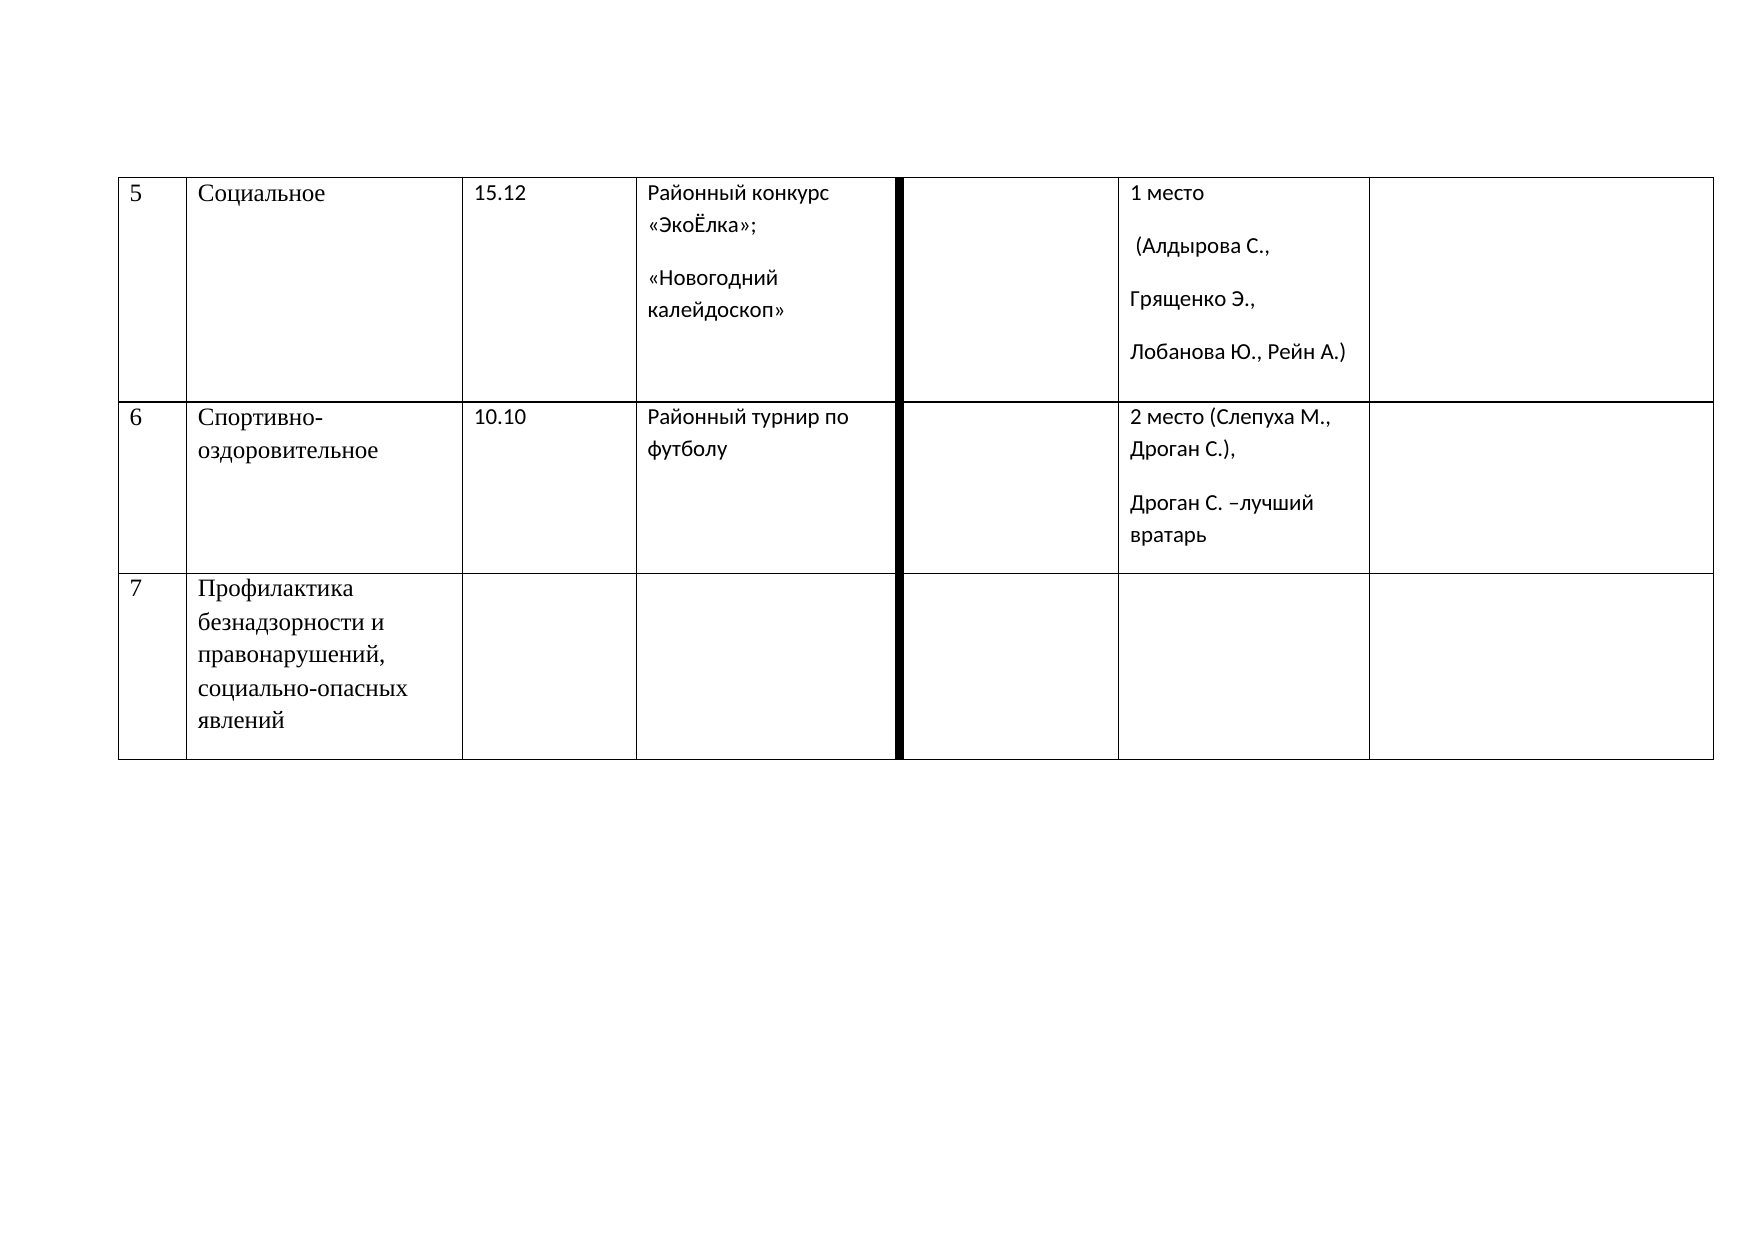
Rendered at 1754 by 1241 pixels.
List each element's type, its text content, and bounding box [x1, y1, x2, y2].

table_cell 5 [119, 178, 186, 401]
table_cell Районный турнир по футболу [637, 403, 895, 572]
table_cell [463, 574, 636, 759]
table_cell [1119, 574, 1369, 759]
table_cell [1370, 574, 1713, 759]
table_cell [637, 574, 895, 759]
table_cell 10.10 [463, 403, 636, 572]
table_cell Профилактика безнадзорности и правонарушений, социально-опасных явлений [187, 574, 462, 759]
table_cell 15.12 [463, 178, 636, 401]
table_cell 6 [119, 403, 186, 572]
table_cell [1370, 178, 1713, 401]
table_cell [904, 403, 1118, 572]
table_cell 2 место (Слепуха М., Дроган С.), Дроган С. –лучший вратарь [1119, 403, 1369, 572]
table_cell Спортивно-оздоровительное [187, 403, 462, 572]
table_cell 7 [119, 574, 186, 759]
table_cell [904, 178, 1118, 401]
table_cell [1370, 403, 1713, 572]
table_cell Районный конкурс «ЭкоЁлка»; «Новогодний калейдоскоп» [637, 178, 895, 401]
table_cell [904, 574, 1118, 759]
table_cell 1 место (Алдырова С., Грященко Э., Лобанова Ю., Рейн А.) [1119, 178, 1369, 401]
table_cell Социальное [187, 178, 462, 401]
